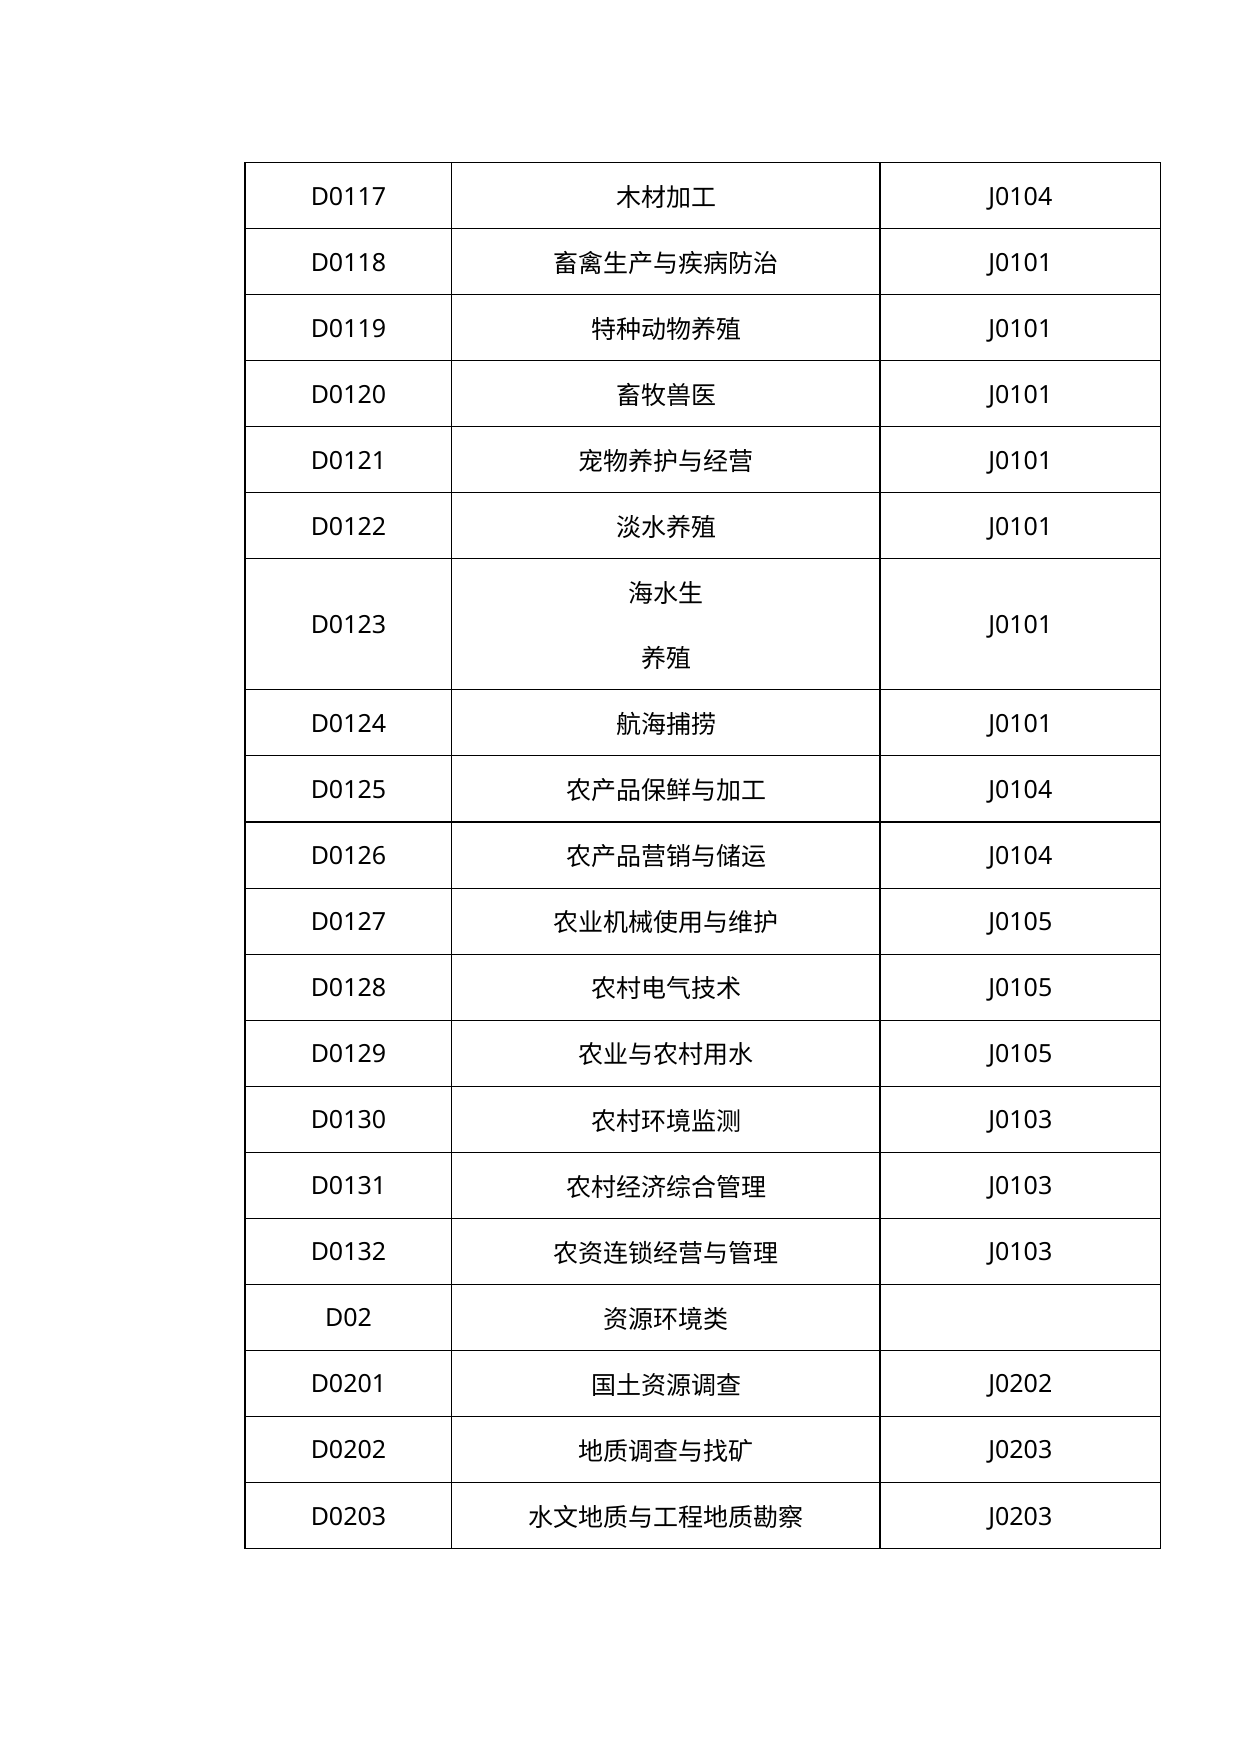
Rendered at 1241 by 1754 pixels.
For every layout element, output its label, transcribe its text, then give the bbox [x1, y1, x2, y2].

table_cell J0105 [881, 955, 1160, 1019]
table_cell D0121 [246, 427, 451, 492]
table_cell J0101 [881, 361, 1160, 426]
table_cell D0132 [246, 1219, 451, 1284]
table_cell J0103 [881, 1219, 1160, 1284]
table_cell D0203 [246, 1483, 451, 1548]
table_cell J0202 [881, 1351, 1160, 1416]
table_cell 农村经济综合管理 [452, 1153, 879, 1218]
table_cell D0118 [246, 229, 451, 294]
table_cell 农产品营销与储运 [452, 823, 879, 887]
table_cell 农业与农村用水 [452, 1021, 879, 1086]
table_cell D0131 [246, 1153, 451, 1218]
table_cell J0101 [881, 559, 1160, 689]
table_cell D0129 [246, 1021, 451, 1086]
table_cell 海水生 养殖 [452, 559, 879, 689]
table_cell J0105 [881, 889, 1160, 953]
table_cell 农村电气技术 [452, 955, 879, 1019]
table_cell J0101 [881, 229, 1160, 294]
table_cell D0130 [246, 1087, 451, 1152]
table_cell J0104 [881, 756, 1160, 821]
table_cell J0101 [881, 493, 1160, 558]
table_cell 国土资源调查 [452, 1351, 879, 1416]
table_cell D0120 [246, 361, 451, 426]
table_cell J0101 [881, 690, 1160, 755]
table_cell J0103 [881, 1153, 1160, 1218]
table_cell J0101 [881, 427, 1160, 492]
table_cell J0203 [881, 1417, 1160, 1482]
table_cell D0122 [246, 493, 451, 558]
table_cell D0126 [246, 823, 451, 887]
table_cell 畜禽生产与疾病防治 [452, 229, 879, 294]
table_cell J0101 [881, 295, 1160, 360]
table_cell D0127 [246, 889, 451, 953]
table_cell D0128 [246, 955, 451, 1019]
table_cell 木材加工 [452, 163, 879, 228]
table_cell D0117 [246, 163, 451, 228]
table_cell 航海捕捞 [452, 690, 879, 755]
table_cell 宠物养护与经营 [452, 427, 879, 492]
table_cell 特种动物养殖 [452, 295, 879, 360]
table_cell 地质调查与找矿 [452, 1417, 879, 1482]
table_cell D0119 [246, 295, 451, 360]
table_cell J0105 [881, 1021, 1160, 1086]
table_cell J0203 [881, 1483, 1160, 1548]
table_cell D0202 [246, 1417, 451, 1482]
table_cell 资源环境类 [452, 1285, 879, 1350]
table_cell D02 [246, 1285, 451, 1350]
table_cell J0104 [881, 163, 1160, 228]
table_cell 淡水养殖 [452, 493, 879, 558]
table_cell J0104 [881, 823, 1160, 887]
table_cell 畜牧兽医 [452, 361, 879, 426]
table_cell 农产品保鲜与加工 [452, 756, 879, 821]
table_cell [881, 1285, 1160, 1350]
table_cell D0125 [246, 756, 451, 821]
table_cell 农业机械使用与维护 [452, 889, 879, 953]
table_cell D0123 [246, 559, 451, 689]
table_cell 农资连锁经营与管理 [452, 1219, 879, 1284]
table_cell D0124 [246, 690, 451, 755]
table_cell 水文地质与工程地质勘察 [452, 1483, 879, 1548]
table_cell 农村环境监测 [452, 1087, 879, 1152]
table_cell J0103 [881, 1087, 1160, 1152]
table_cell D0201 [246, 1351, 451, 1416]
